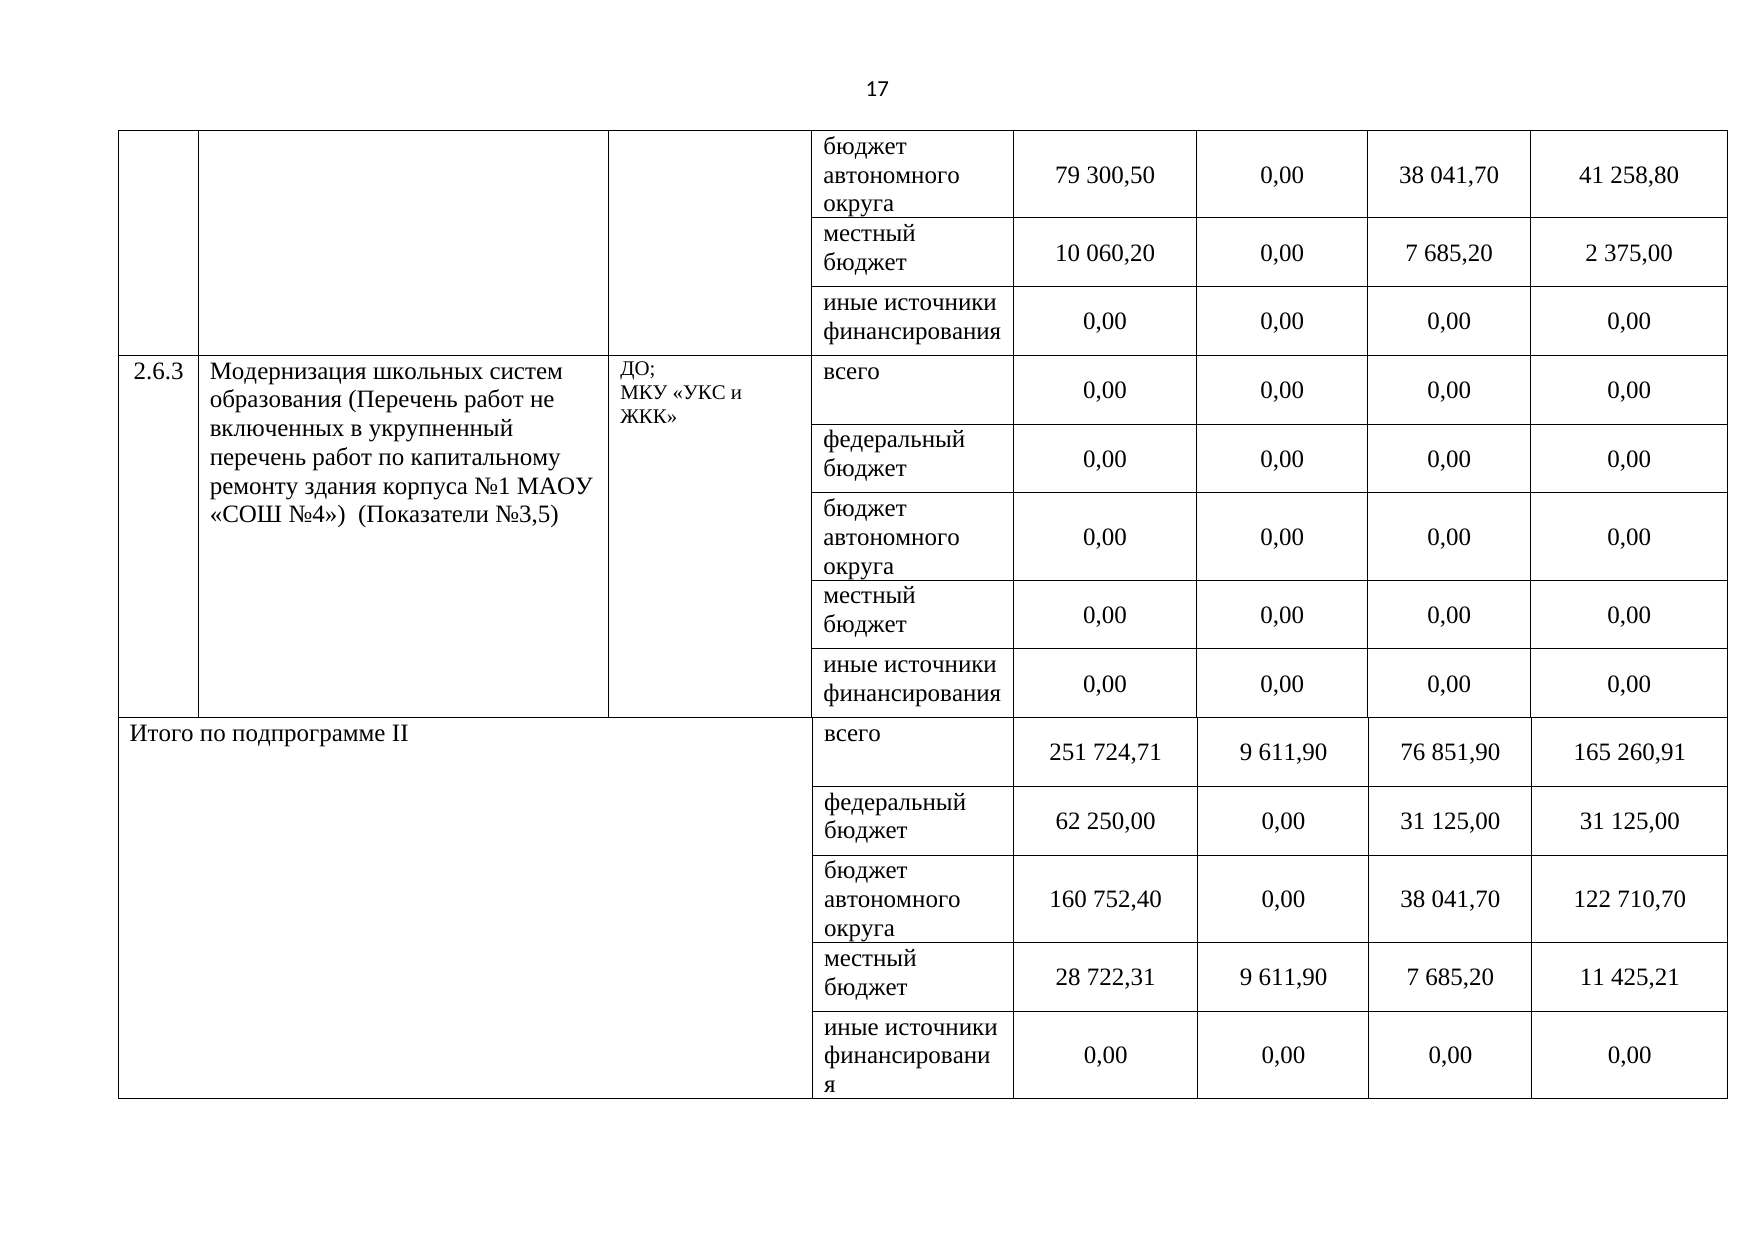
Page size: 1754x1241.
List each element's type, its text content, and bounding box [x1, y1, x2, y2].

table_cell всего [812, 356, 1013, 423]
table_cell 0,00 [1368, 581, 1530, 648]
table_cell ДО; МКУ «УКС и ЖКК» [609, 356, 811, 717]
table_cell 0,00 [1368, 287, 1530, 355]
table_cell Итого по подпрограмме II [119, 718, 812, 1098]
table_cell бюджет автономного округа [813, 856, 1013, 942]
table_cell местный бюджет [812, 581, 1013, 648]
table_cell 9 611,90 [1198, 943, 1368, 1011]
table_cell 38 041,70 [1369, 856, 1531, 942]
table_cell местный бюджет [813, 943, 1013, 1011]
table_cell 0,00 [1014, 356, 1196, 423]
table_cell 0,00 [1198, 1012, 1368, 1098]
table_cell 0,00 [1197, 131, 1367, 217]
table_cell 2 375,00 [1531, 218, 1727, 286]
table_cell 0,00 [1197, 356, 1367, 423]
table_cell 0,00 [1014, 425, 1196, 492]
table_cell 31 125,00 [1532, 787, 1727, 854]
table_cell 0,00 [1368, 493, 1530, 579]
table_cell иные источники финансирования [812, 287, 1013, 355]
table_cell 0,00 [1197, 425, 1367, 492]
table_cell 0,00 [1197, 218, 1367, 286]
table_cell 0,00 [1197, 493, 1367, 579]
table_cell 7 685,20 [1368, 218, 1530, 286]
table_cell 122 710,70 [1532, 856, 1727, 942]
table_cell 0,00 [1197, 287, 1367, 355]
table_cell 160 752,40 [1014, 856, 1197, 942]
table_cell 251 724,71 [1014, 718, 1197, 786]
table_cell 0,00 [1014, 287, 1196, 355]
table_cell 0,00 [1531, 287, 1727, 355]
table_cell 0,00 [1014, 1012, 1197, 1098]
table_cell иные источники финансирования [812, 649, 1013, 717]
table_cell 0,00 [1532, 1012, 1727, 1098]
table_cell 76 851,90 [1369, 718, 1531, 786]
table_cell 0,00 [1014, 581, 1196, 648]
table_cell 79 300,50 [1014, 131, 1196, 217]
table_cell 7 685,20 [1369, 943, 1531, 1011]
table_cell 41 258,80 [1531, 131, 1727, 217]
table_cell 0,00 [1531, 649, 1727, 717]
table_cell 0,00 [1014, 493, 1196, 579]
table_cell бюджет автономного округа [812, 493, 1013, 579]
table_cell 0,00 [1197, 649, 1367, 717]
table_cell иные источники финансирования [813, 1012, 1013, 1098]
table_cell всего [813, 718, 1013, 786]
table_cell бюджет автономного округа [812, 131, 1013, 217]
table_cell федеральный бюджет [812, 425, 1013, 492]
table_cell 62 250,00 [1014, 787, 1197, 854]
table_cell 0,00 [1369, 1012, 1531, 1098]
table_cell 10 060,20 [1014, 218, 1196, 286]
table_cell 165 260,91 [1532, 718, 1727, 786]
table_cell федеральный бюджет [813, 787, 1013, 854]
table_cell 0,00 [1368, 425, 1530, 492]
table_cell 31 125,00 [1369, 787, 1531, 854]
table_cell 0,00 [1368, 356, 1530, 423]
table_cell 11 425,21 [1532, 943, 1727, 1011]
table_cell 0,00 [1198, 856, 1368, 942]
table_cell 0,00 [1531, 425, 1727, 492]
table_cell 9 611,90 [1198, 718, 1368, 786]
table_cell 0,00 [1197, 581, 1367, 648]
table_cell 0,00 [1198, 787, 1368, 854]
table_cell 28 722,31 [1014, 943, 1197, 1011]
table_cell 0,00 [1014, 649, 1196, 717]
table_cell 0,00 [1531, 493, 1727, 579]
table_cell 0,00 [1531, 581, 1727, 648]
table_cell 0,00 [1531, 356, 1727, 423]
table_cell Модернизация школьных систем образования (Перечень работ не включенных в укрупненный перечень работ по капитальному ремонту здания корпуса №1 МАОУ «СОШ №4») (Показатели №3,5) [199, 356, 608, 717]
table_cell 0,00 [1368, 649, 1530, 717]
table_cell местный бюджет [812, 218, 1013, 286]
table_cell 2.6.3 [119, 356, 198, 717]
table_cell 38 041,70 [1368, 131, 1530, 217]
